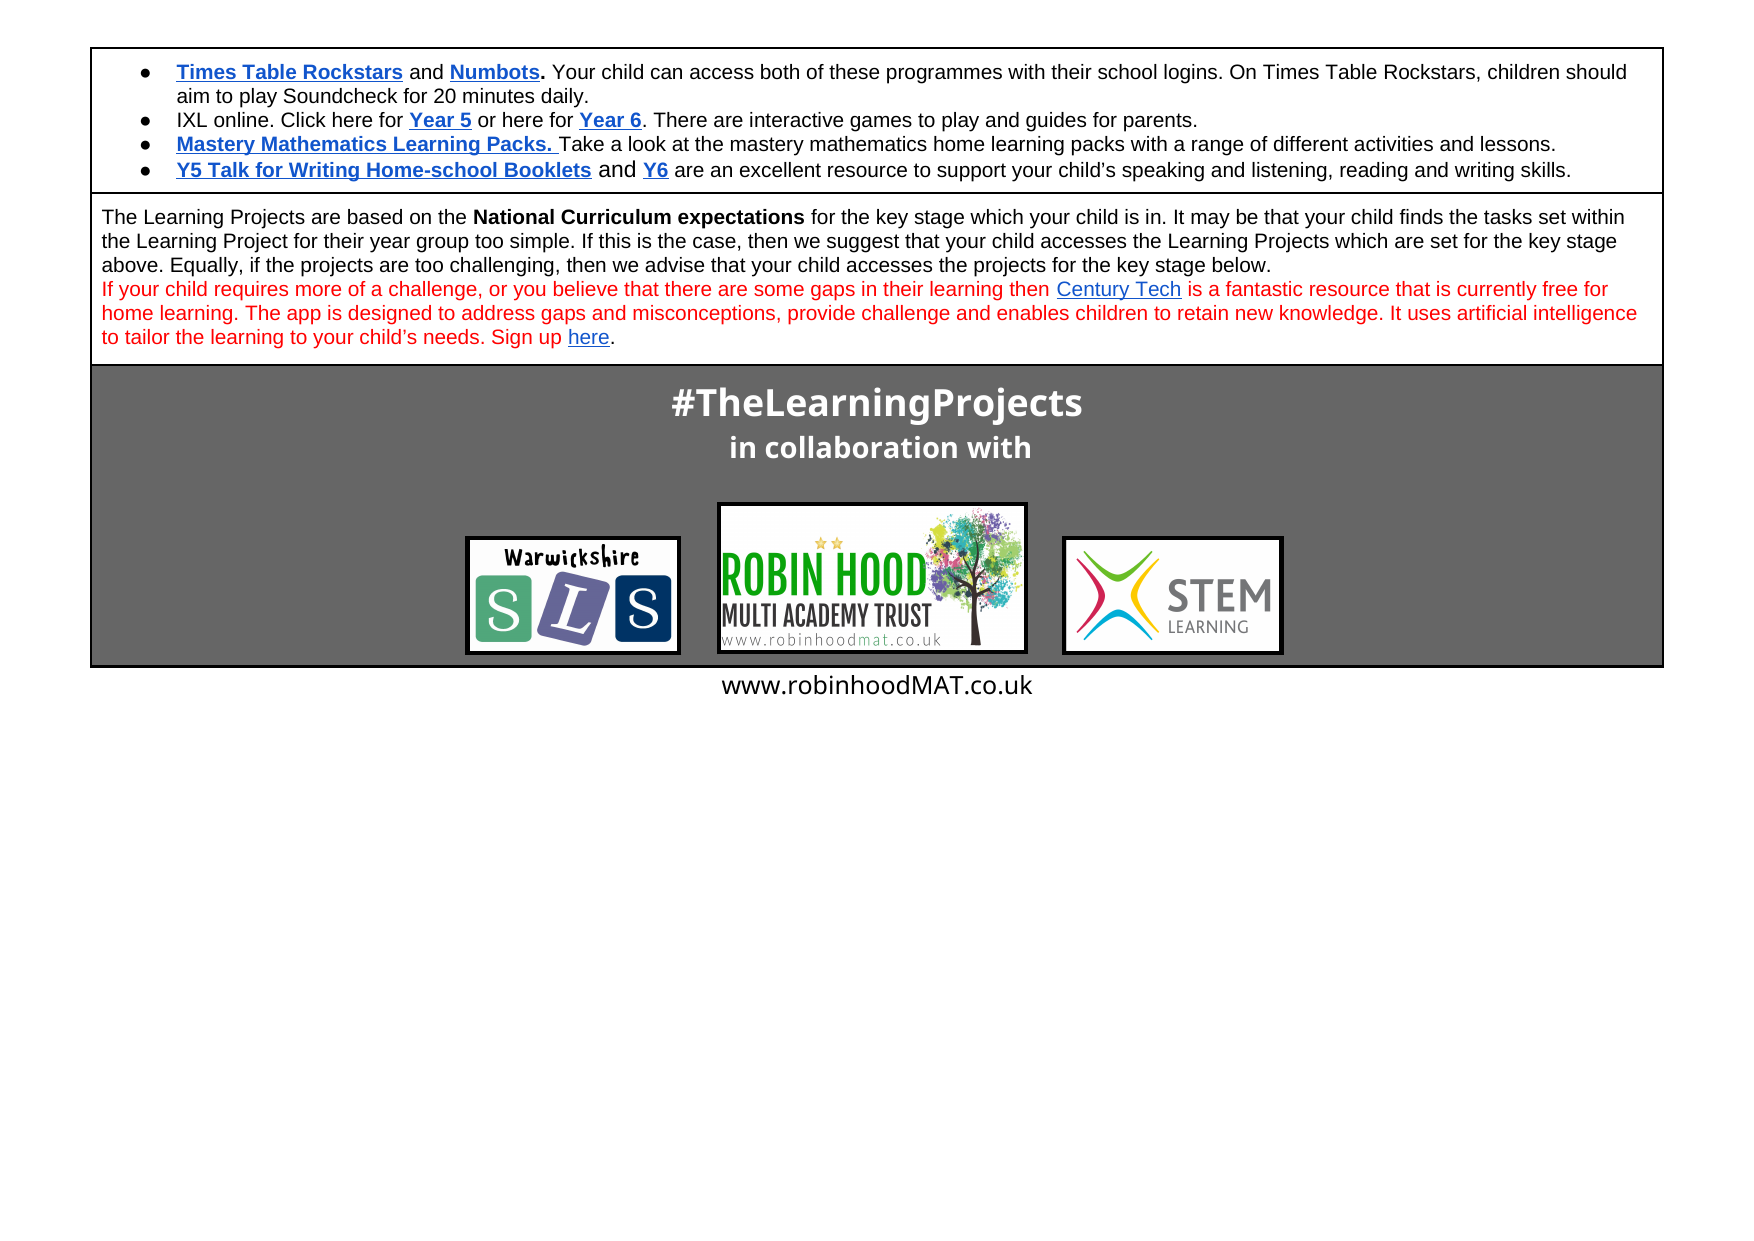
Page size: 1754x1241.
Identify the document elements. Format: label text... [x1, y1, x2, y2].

picture [470, 540, 677, 651]
picture [721, 506, 1024, 650]
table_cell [92, 49, 1662, 192]
table_cell The Learning Projects are based on the National Curriculum expectations for the key stage which your child is in. It may be that your child finds the tasks set within the Learning Project for their year group too simple. If this is the case, then we suggest that your child accesses the Learning Projects which are set for the key stage above. Equally, if the projects are too challenging, then we advise that your child accesses the projects for the key stage below. If your child requires more of a challenge, or you believe that there are some gaps in their learning then Century Tech is a fantastic resource that is currently free for home learning. The app is designed to address gaps and misconceptions, provide challenge and enables children to retain new knowledge. It uses artificial intelligence to tailor the learning to your child’s needs. Sign up here. [92, 194, 1662, 364]
text www.robinhoodMAT.co.uk [91, 668, 1663, 701]
table_cell #TheLearningProjects in collaboration with [92, 366, 1662, 665]
picture [1066, 540, 1279, 651]
